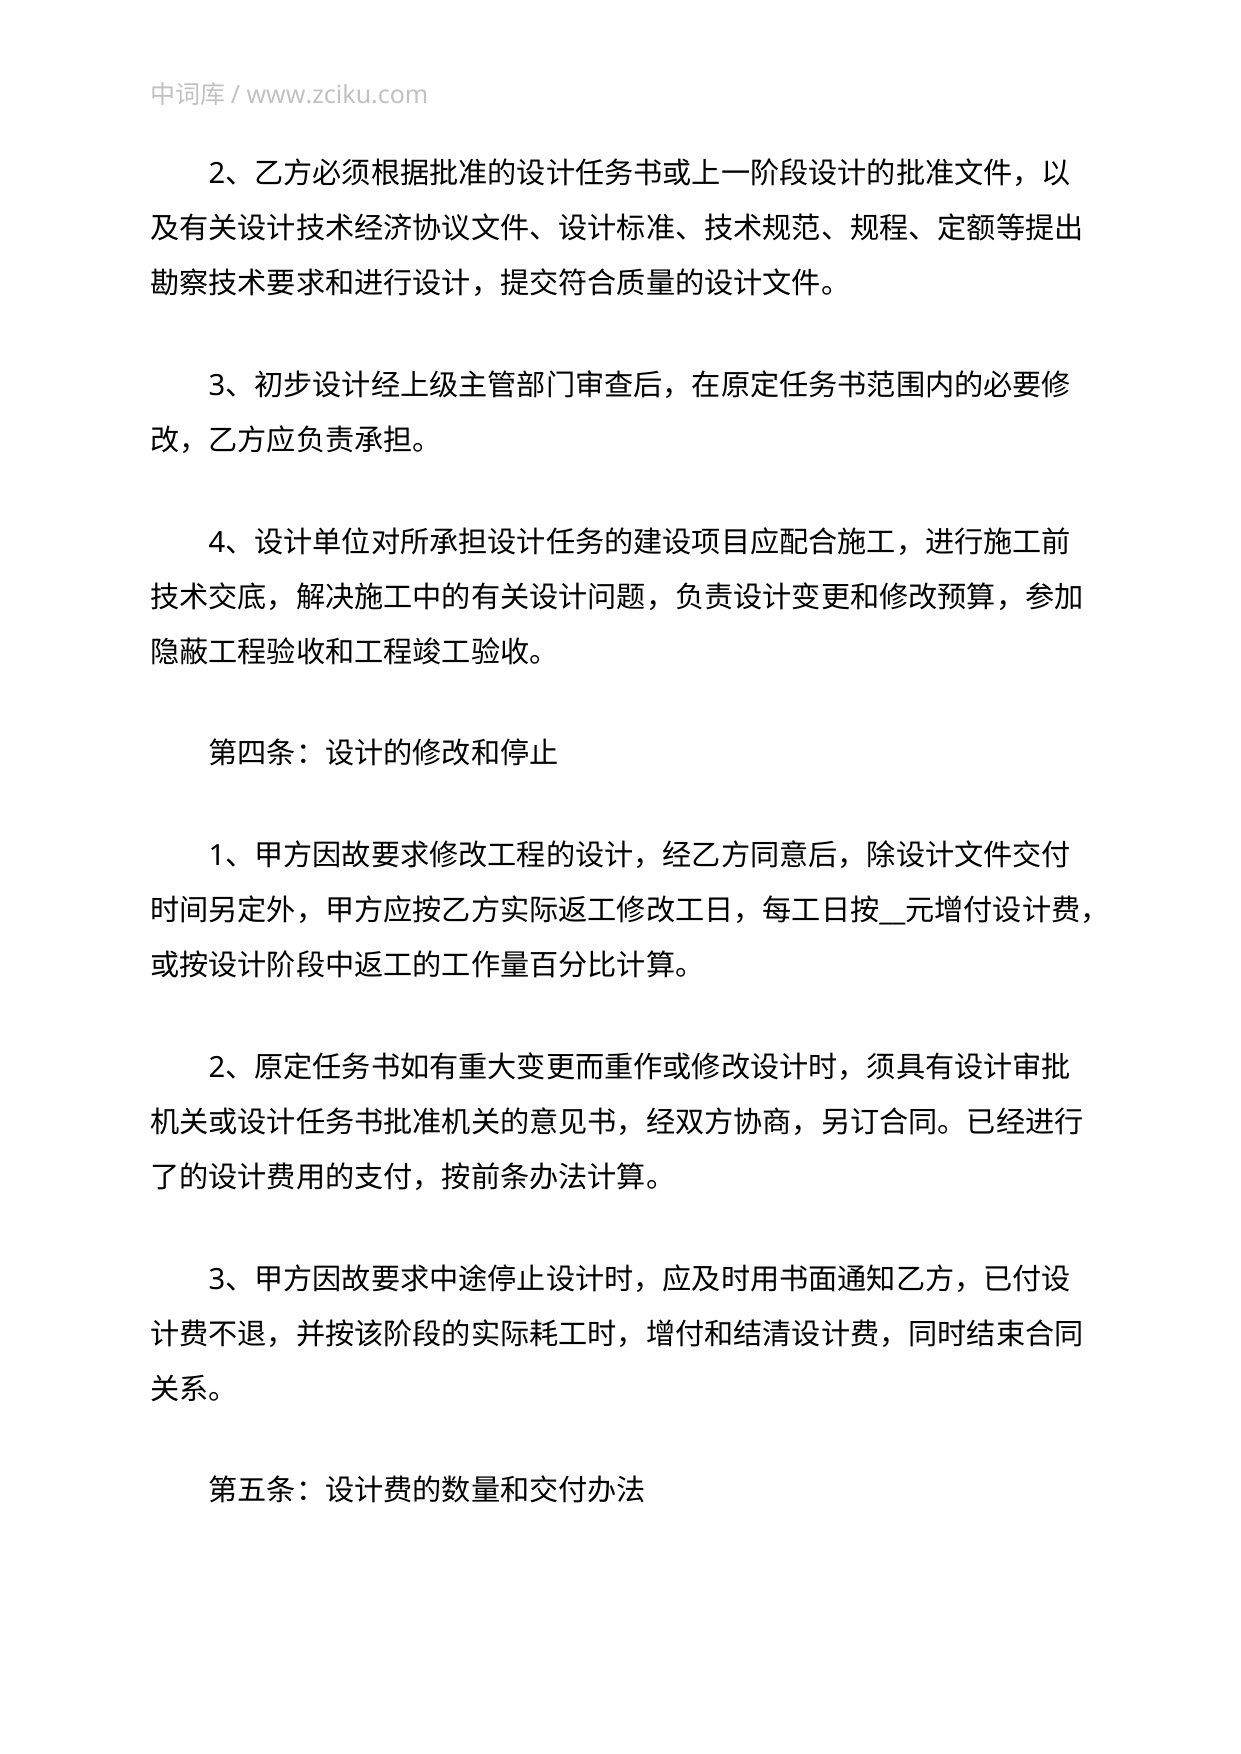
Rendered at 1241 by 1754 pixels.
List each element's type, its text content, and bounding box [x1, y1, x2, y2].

text 3、初步设计经上级主管部门审查后，在原定任务书范围内的必要修改，乙方应负责承担。 [150, 362, 1090, 459]
text 第五条：设计费的数量和交付办法 [150, 1467, 1090, 1509]
text 1、甲方因故要求修改工程的设计，经乙方同意后，除设计文件交付时间另定外，甲方应按乙方实际返工修改工日，每工日按__元增付设计费，或按设计阶段中返工的工作量百分比计算。 [150, 832, 1090, 984]
text 4、设计单位对所承担设计任务的建设项目应配合施工，进行施工前技术交底，解决施工中的有关设计问题，负责设计变更和修改预算，参加隐蔽工程验收和工程竣工验收。 [150, 518, 1090, 671]
text 2、原定任务书如有重大变更而重作或修改设计时，须具有设计审批机关或设计任务书批准机关的意见书，经双方协商，另订合同。已经进行了的设计费用的支付，按前条办法计算。 [150, 1044, 1090, 1196]
text 2、乙方必须根据批准的设计任务书或上一阶段设计的批准文件，以及有关设计技术经济协议文件、设计标准、技术规范、规程、定额等提出勘察技术要求和进行设计，提交符合质量的设计文件。 [150, 150, 1090, 302]
text 第四条：设计的修改和停止 [150, 730, 1090, 772]
text 3、甲方因故要求中途停止设计时，应及时用书面通知乙方，已付设计费不退，并按该阶段的实际耗工时，增付和结清设计费，同时结束合同关系。 [150, 1255, 1090, 1407]
